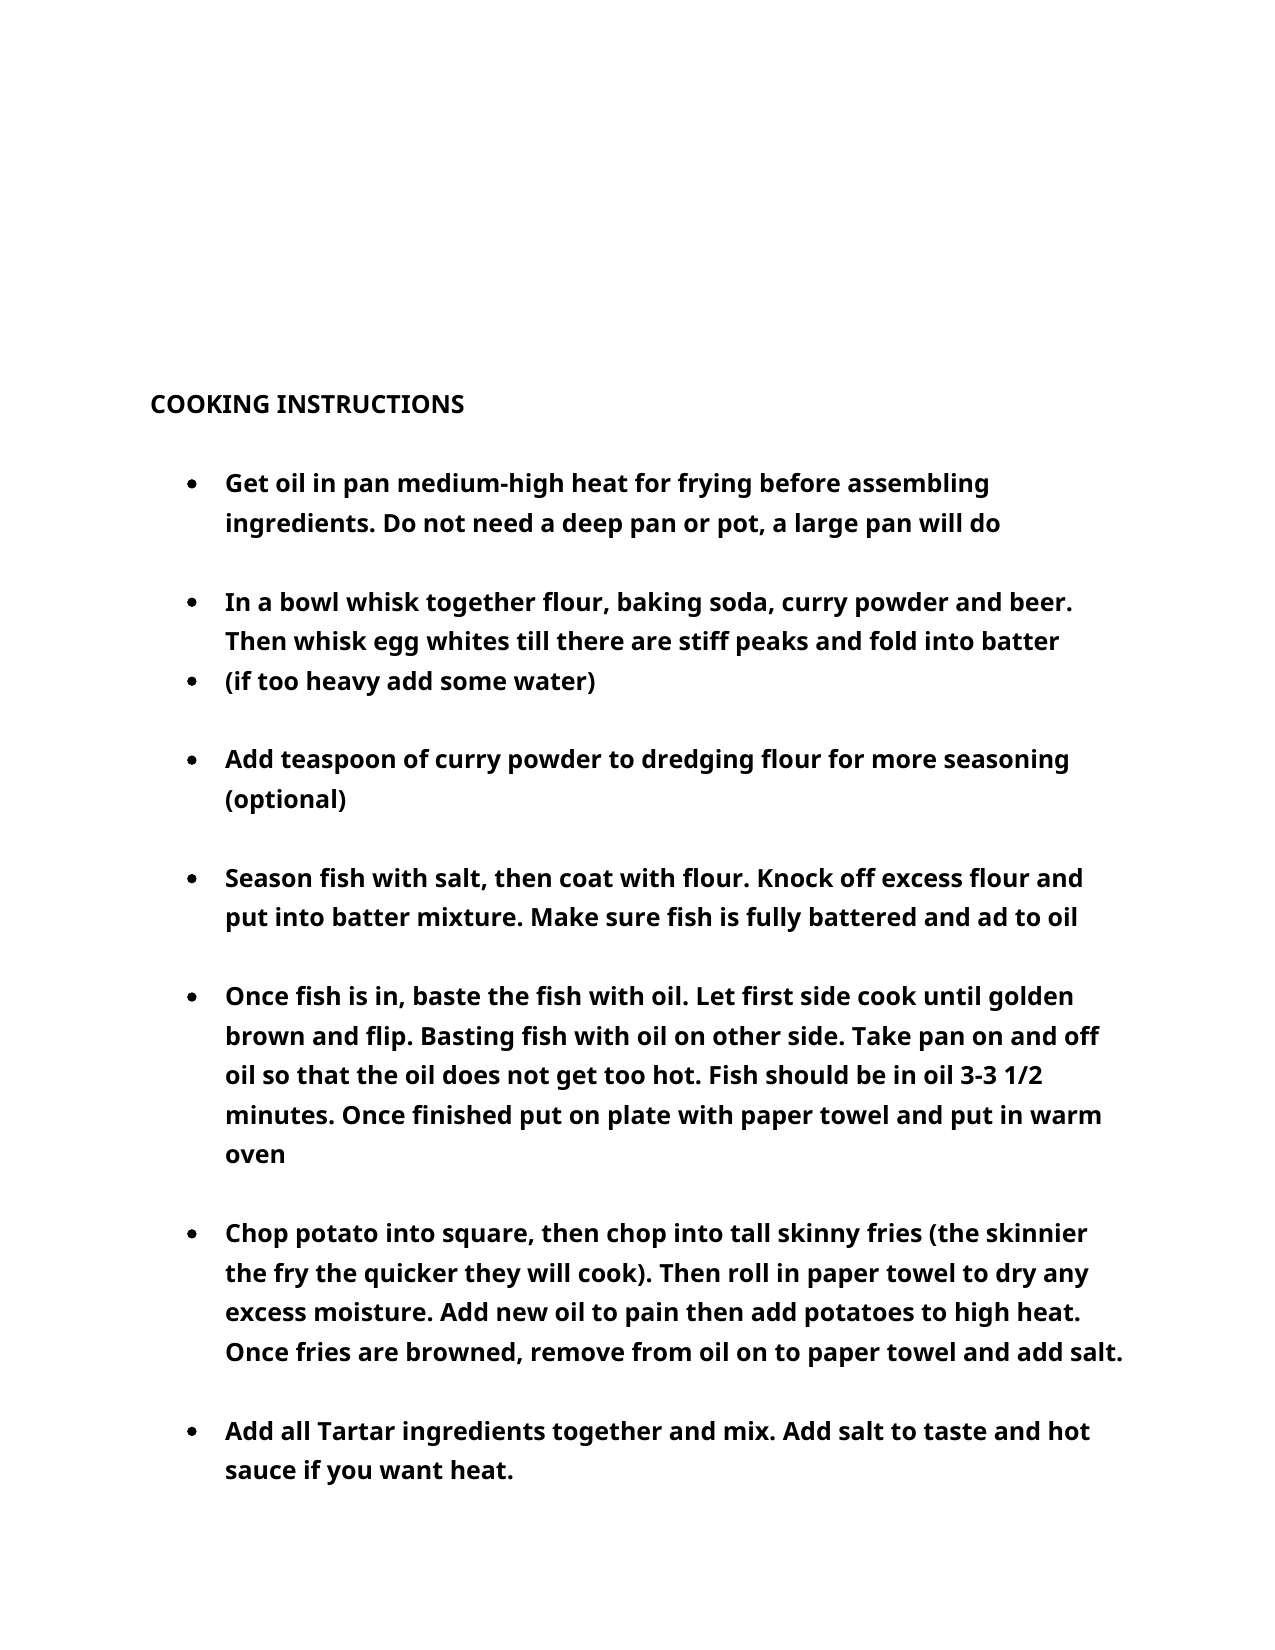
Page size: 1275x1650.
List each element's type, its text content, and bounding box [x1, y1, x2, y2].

list Add all Tartar ingredients together and mix. Add salt to taste and hot sauce if you want heat. [187, 1413, 1125, 1487]
text COOKING INSTRUCTIONS [150, 387, 1125, 421]
list Season fish with salt, then coat with flour. Knock off excess flour and put into batter mixture. Make sure fish is fully battered and ad to oil [187, 861, 1125, 934]
list Get oil in pan medium-high heat for frying before assembling ingredients. Do not need a deep pan or pot, a large pan will do [187, 466, 1125, 539]
list Chop potato into square, then chop into tall skinny fries (the skinnier the fry the quicker they will cook). Then roll in paper towel to dry any excess moisture. Add new oil to pain then add potatoes to high heat. Once fries are browned, remove from oil on to paper towel and add salt. [187, 1216, 1125, 1368]
list In a bowl whisk together flour, baking soda, curry powder and beer. Then whisk egg whites till there are stiff peaks and fold into batter [187, 584, 1125, 658]
list (if too heavy add some water) [187, 663, 1125, 697]
list Once fish is in, baste the fish with oil. Let first side cook until golden brown and flip. Basting fish with oil on other side. Take pan on and off oil so that the oil does not get too hot. Fish should be in oil 3-3 1/2 minutes. Once finished put on plate with paper towel and put in warm oven [187, 979, 1125, 1171]
list Add teaspoon of curry powder to dredging flour for more seasoning (optional) [187, 742, 1125, 816]
